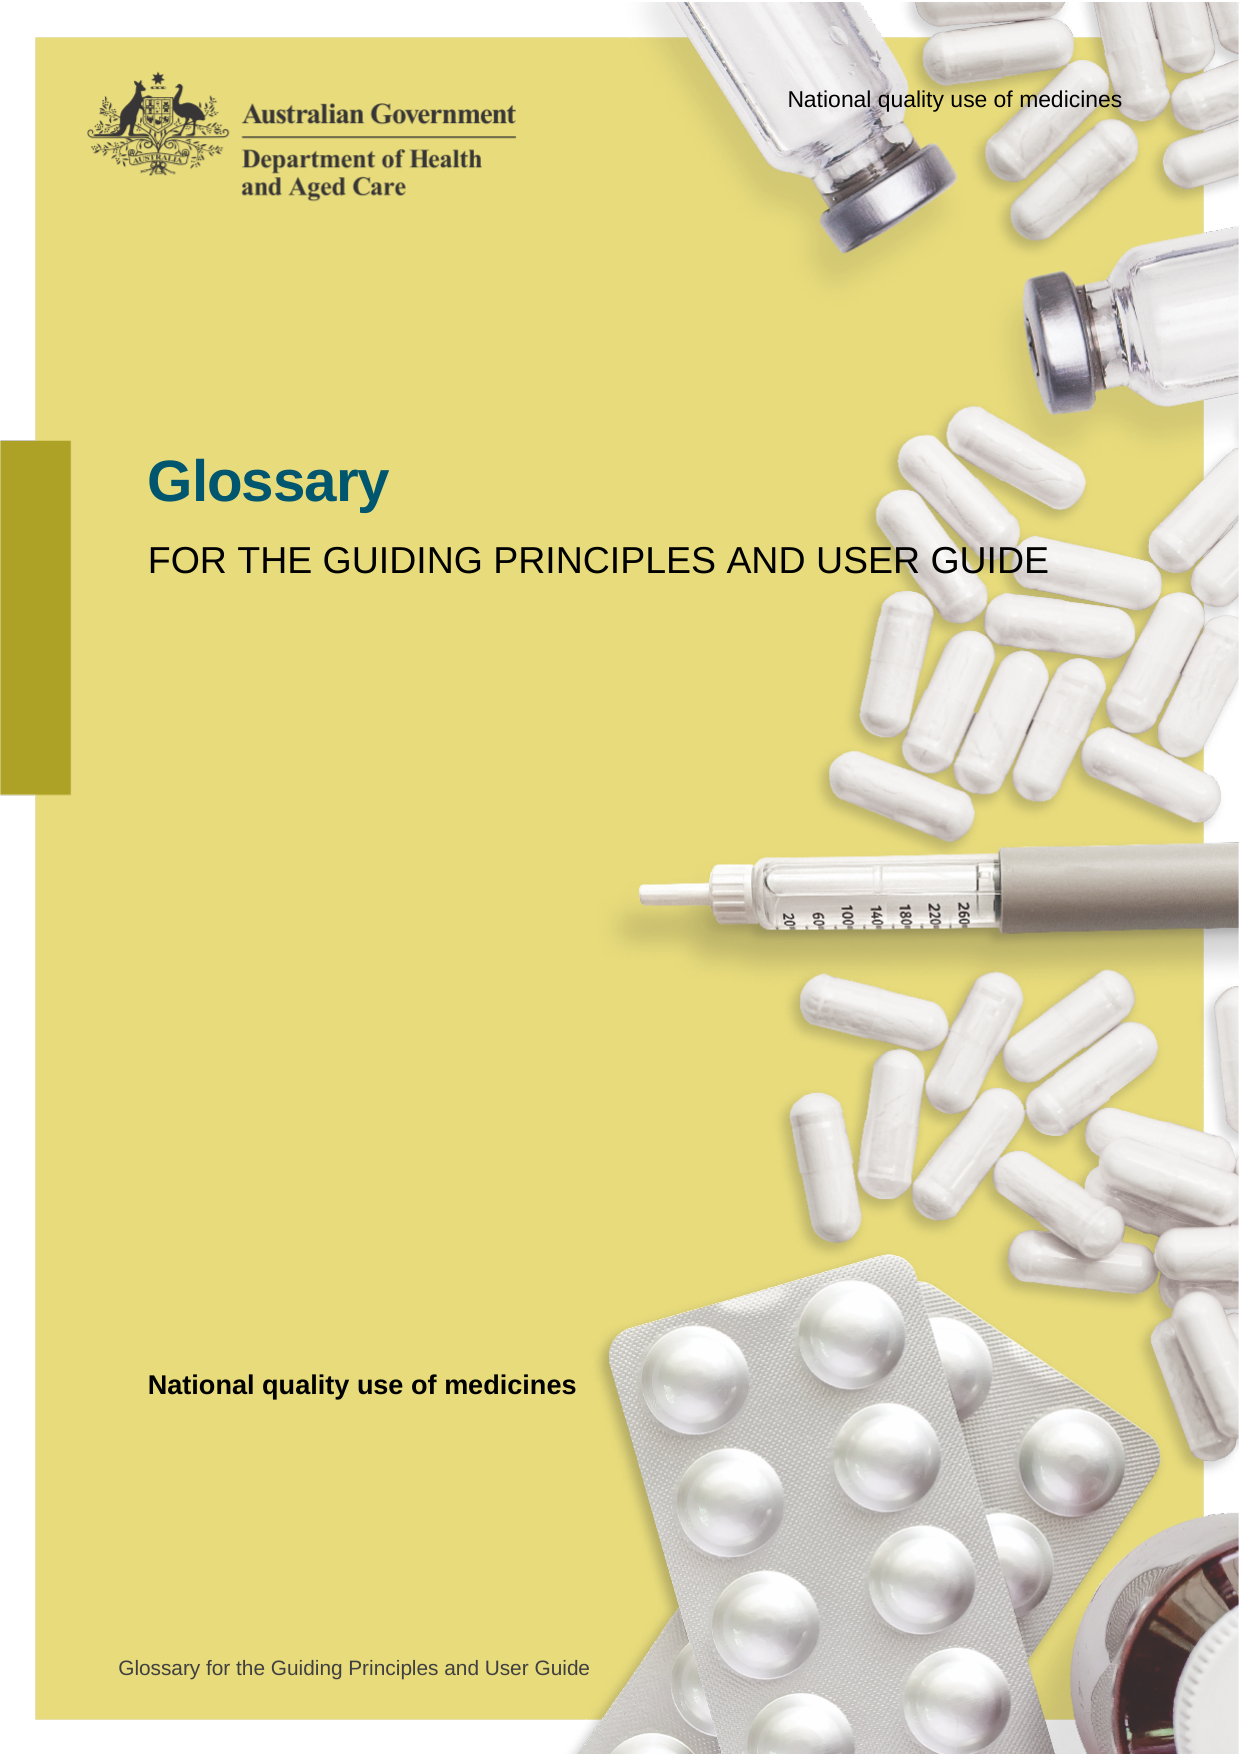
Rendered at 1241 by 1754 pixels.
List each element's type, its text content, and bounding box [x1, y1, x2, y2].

text National quality use of medicines [148, 1369, 1122, 1400]
title Glossary [148, 446, 768, 513]
picture [0, 2, 1239, 1754]
subtitle FOR THE GUIDING PRINCIPLES AND USER GUIDE [148, 538, 1122, 582]
